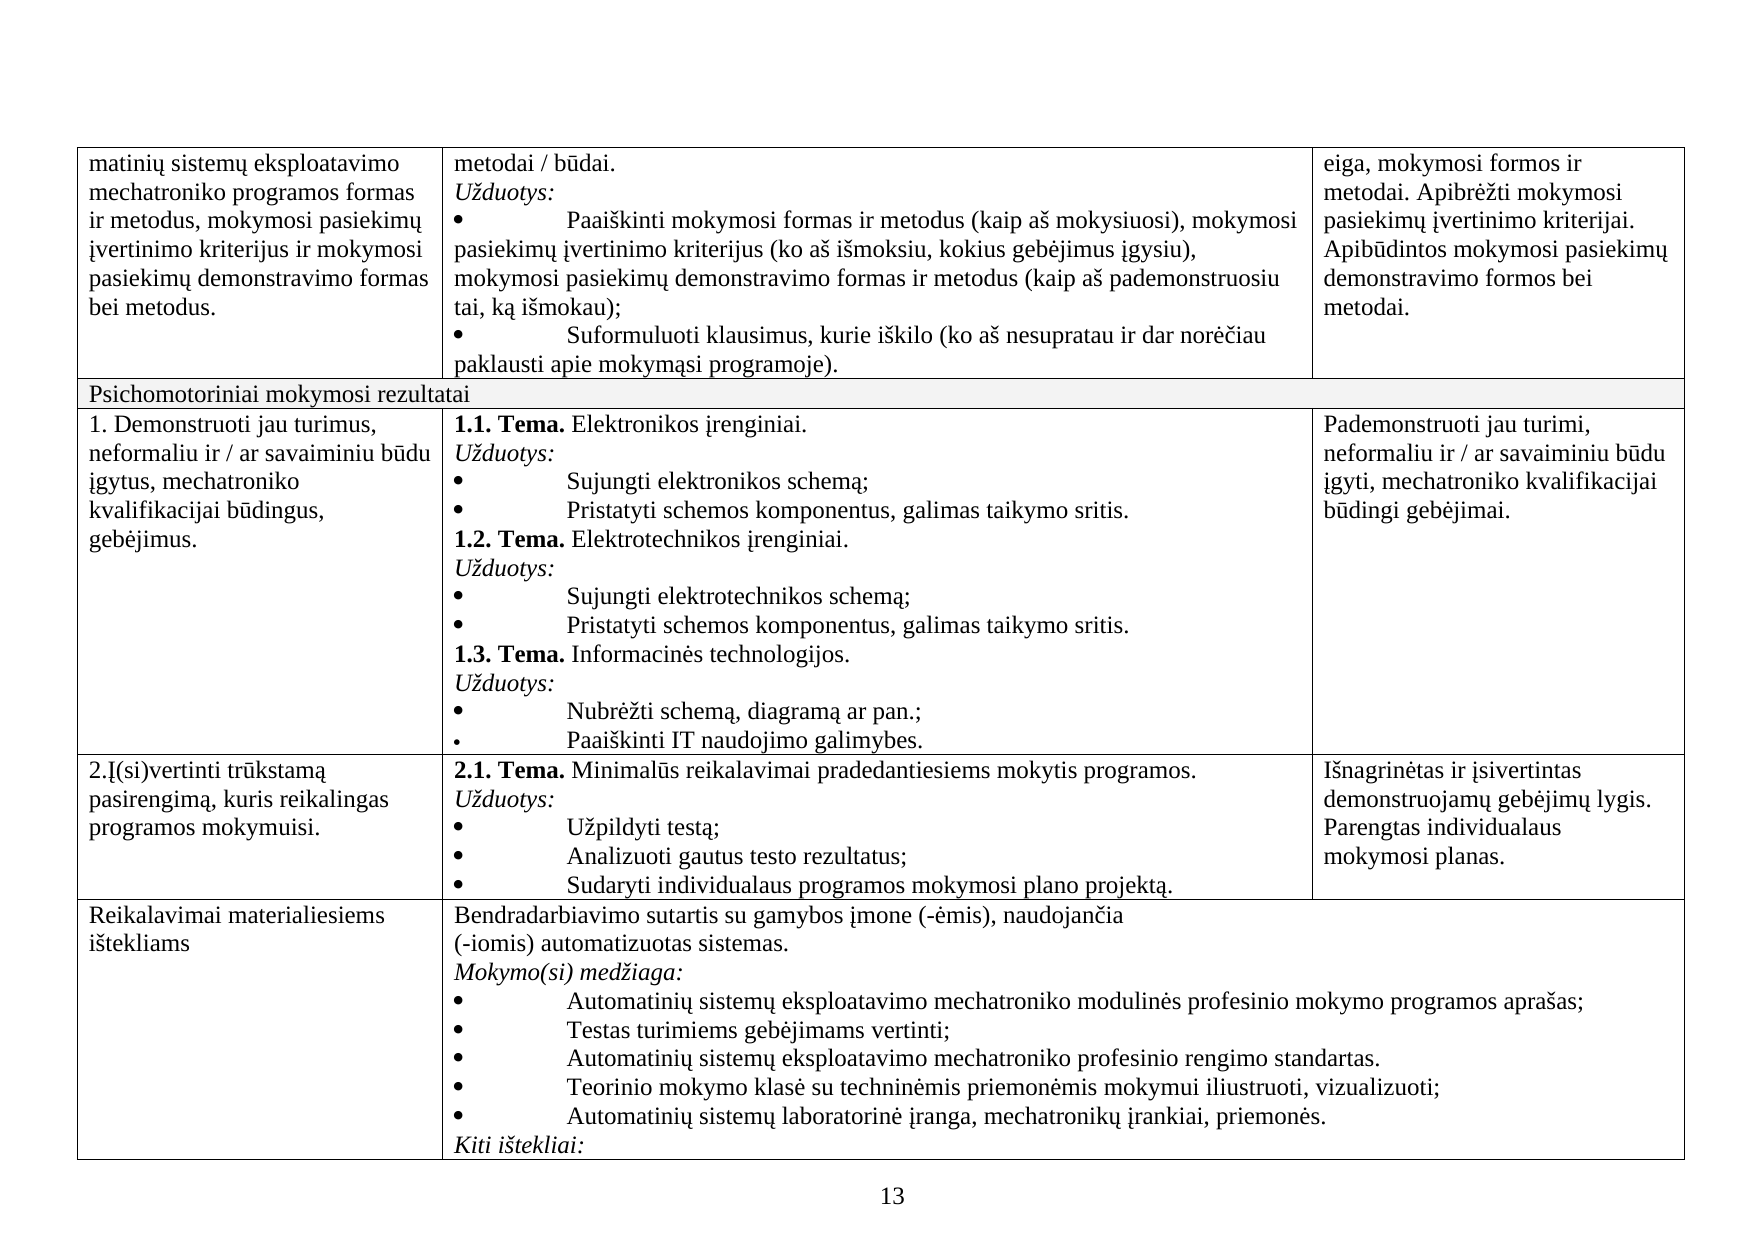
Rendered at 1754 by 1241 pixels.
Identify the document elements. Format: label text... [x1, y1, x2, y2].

table_cell 2.1. Tema. Minimalūs reikalavimai pradedantiesiems mokytis programos. Užduotys: Užpildyti testą; Analizuoti gautus testo rezultatus; Sudaryti individualaus programos mokymosi plano projektą. [443, 755, 1312, 899]
table_cell 2.Į(si)vertinti trūkstamą pasirengimą, kuris reikalingas programos mokymuisi. [78, 755, 442, 899]
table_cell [443, 148, 1312, 378]
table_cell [443, 900, 1684, 1158]
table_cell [78, 900, 442, 1158]
table_cell Psichomotoriniai mokymosi rezultatai [78, 379, 1684, 408]
table_cell 1. Demonstruoti jau turimus, neformaliu ir / ar savaiminiu būdu įgytus, mechatroniko kvalifikacijai būdingus, gebėjimus. [78, 409, 442, 754]
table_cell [1313, 148, 1684, 378]
table_cell Išnagrinėtas ir įsivertintas demonstruojamų gebėjimų lygis. Parengtas individualaus mokymosi planas. [1313, 755, 1684, 899]
table_cell Pademonstruoti jau turimi, neformaliu ir / ar savaiminiu būdu įgyti, mechatroniko kvalifikacijai būdingi gebėjimai. [1313, 409, 1684, 754]
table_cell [78, 148, 442, 378]
table_cell 1.1. Tema. Elektronikos įrenginiai. Užduotys: Sujungti elektronikos schemą; Pristatyti schemos komponentus, galimas taikymo sritis. 1.2. Tema. Elektrotechnikos įrenginiai. Užduotys: Sujungti elektrotechnikos schemą; Pristatyti schemos komponentus, galimas taikymo sritis. 1.3. Tema. Informacinės technologijos. Užduotys: Nubrėžti schemą, diagramą ar pan.; Paaiškinti IT naudojimo galimybes. [443, 409, 1312, 754]
